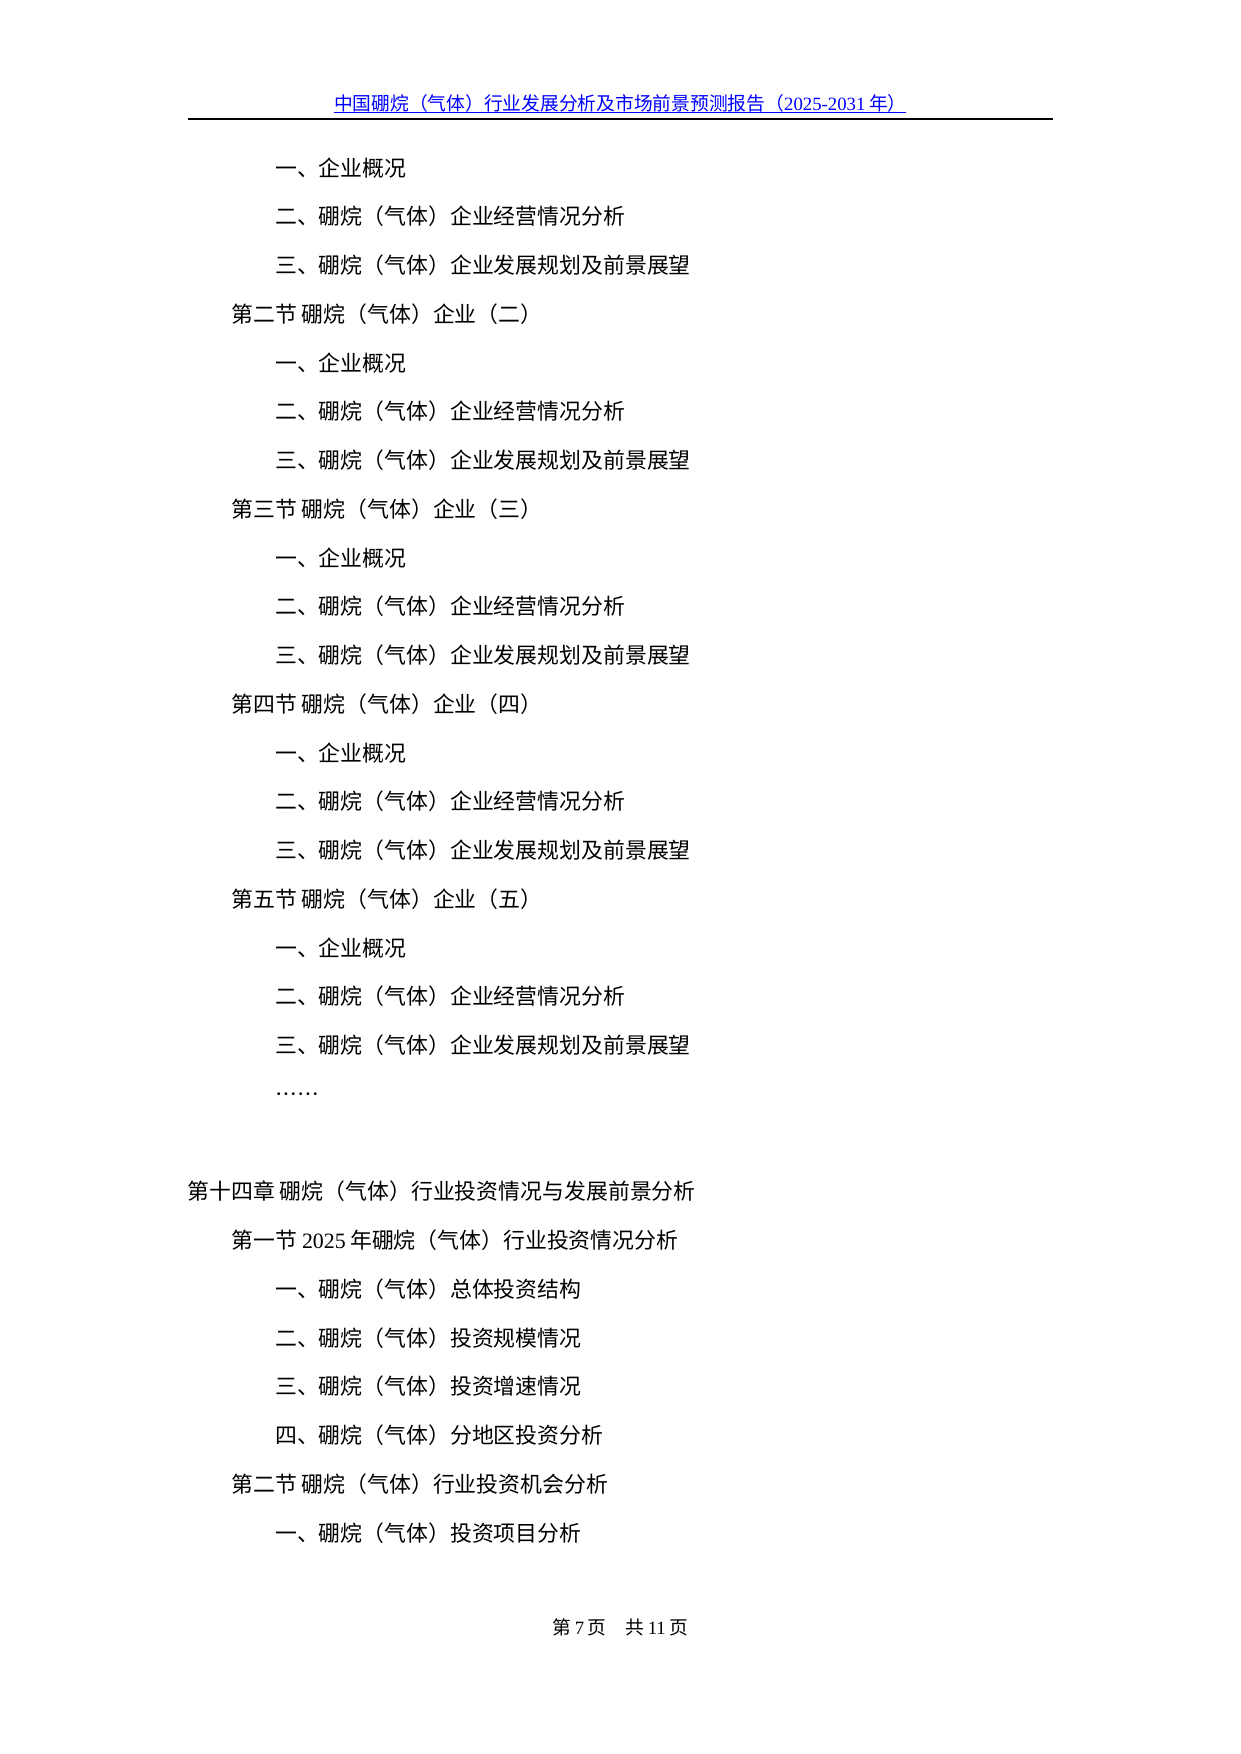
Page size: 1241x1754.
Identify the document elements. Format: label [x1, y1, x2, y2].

text [187, 150, 1053, 1548]
